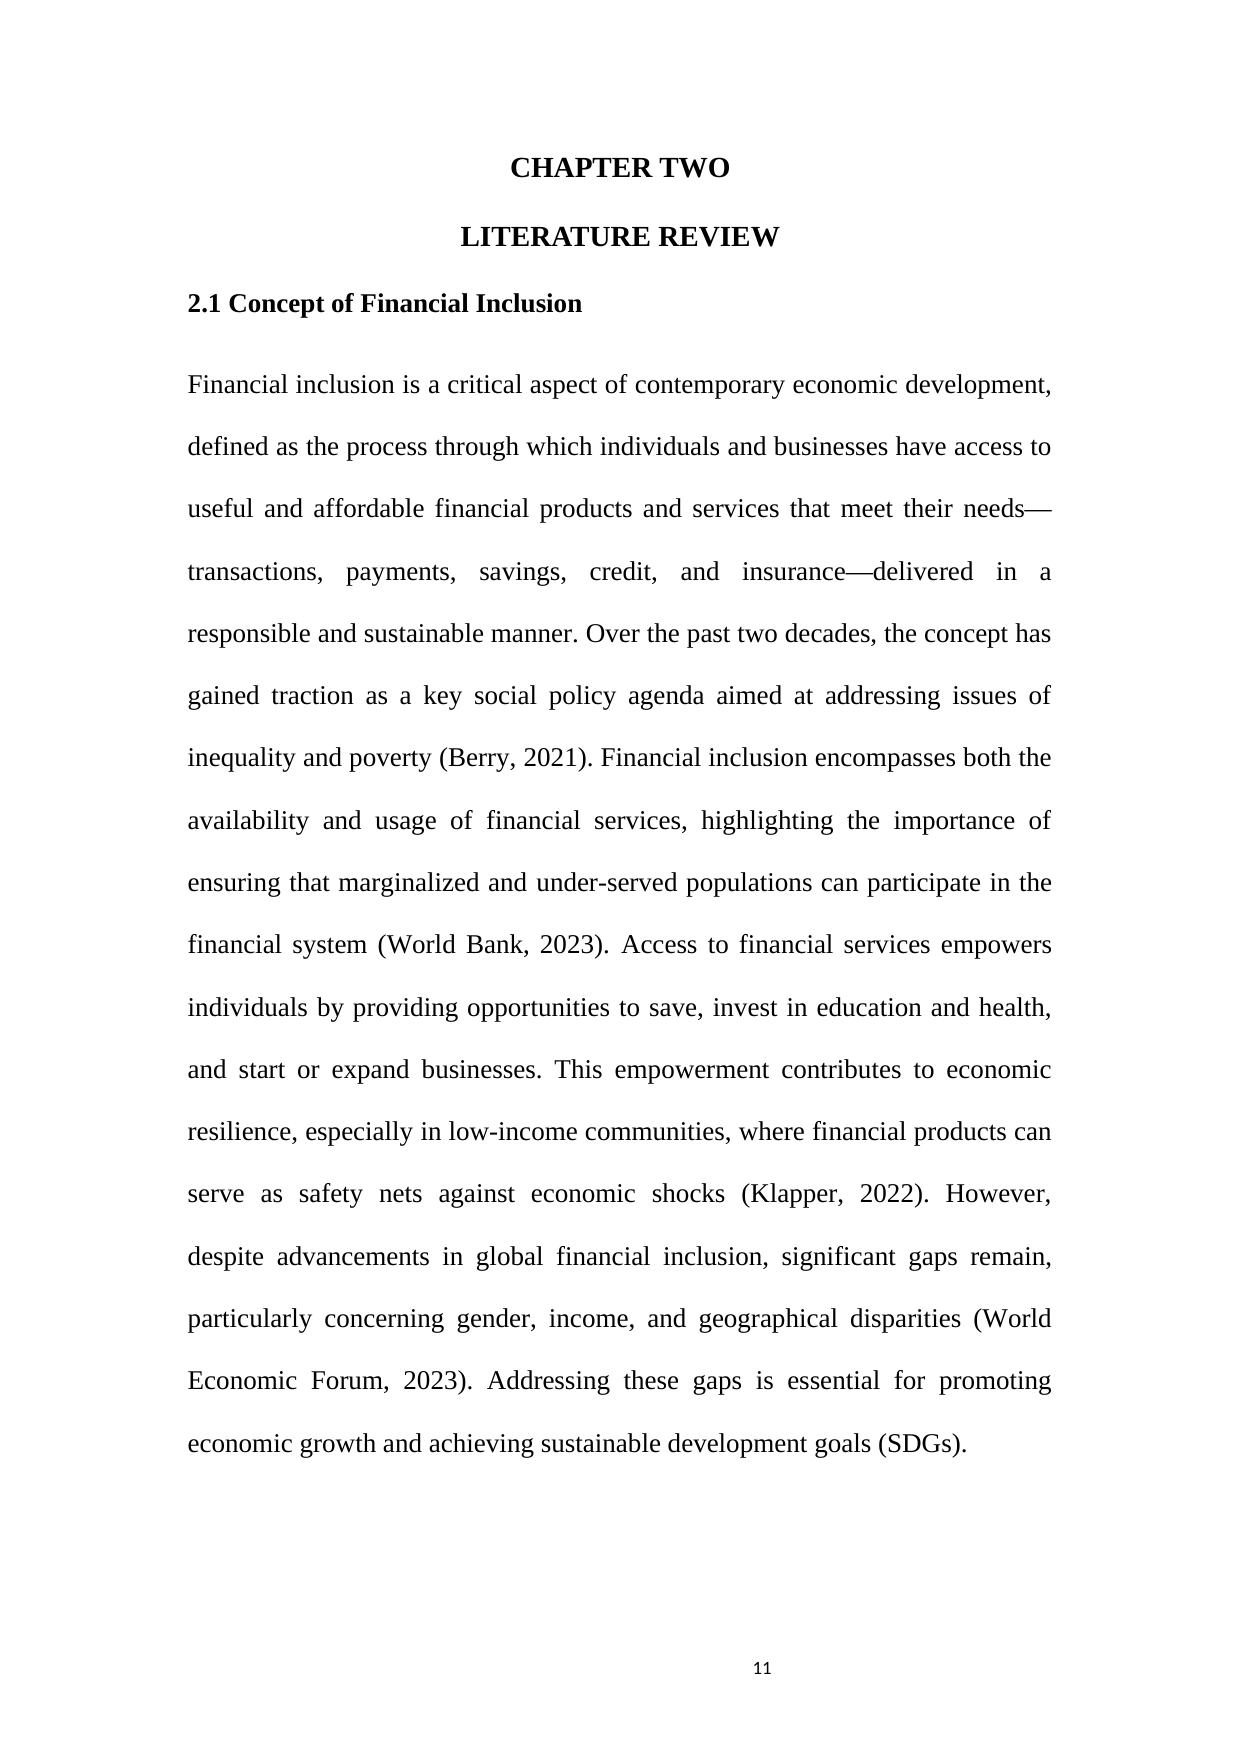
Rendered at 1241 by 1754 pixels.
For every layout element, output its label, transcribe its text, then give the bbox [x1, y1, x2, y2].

subtitle 2.1 Concept of Financial Inclusion [187, 287, 1053, 318]
subtitle CHAPTER TWO [187, 150, 1053, 183]
subtitle LITERATURE REVIEW [187, 219, 1053, 252]
text Financial inclusion is a critical aspect of contemporary economic development, defined as the process through which individuals and businesses have access to useful and affordable financial products and services that meet their needs—transactions, payments, savings, credit, and insurance—delivered in a responsible and sustainable manner. Over the past two decades, the concept has gained traction as a key social policy agenda aimed at addressing issues of inequality and poverty (Berry, 2021). Financial inclusion encompasses both the availability and usage of financial services, highlighting the importance of ensuring that marginalized and under-served populations can participate in the financial system (World Bank, 2023). Access to financial services empowers individuals by providing opportunities to save, invest in education and health, and start or expand businesses. This empowerment contributes to economic resilience, especially in low-income communities, where financial products can serve as safety nets against economic shocks (Klapper, 2022). However, despite advancements in global financial inclusion, significant gaps remain, particularly concerning gender, income, and geographical disparities (World Economic Forum, 2023). Addressing these gaps is essential for promoting economic growth and achieving sustainable development goals (SDGs). [187, 368, 1053, 1458]
